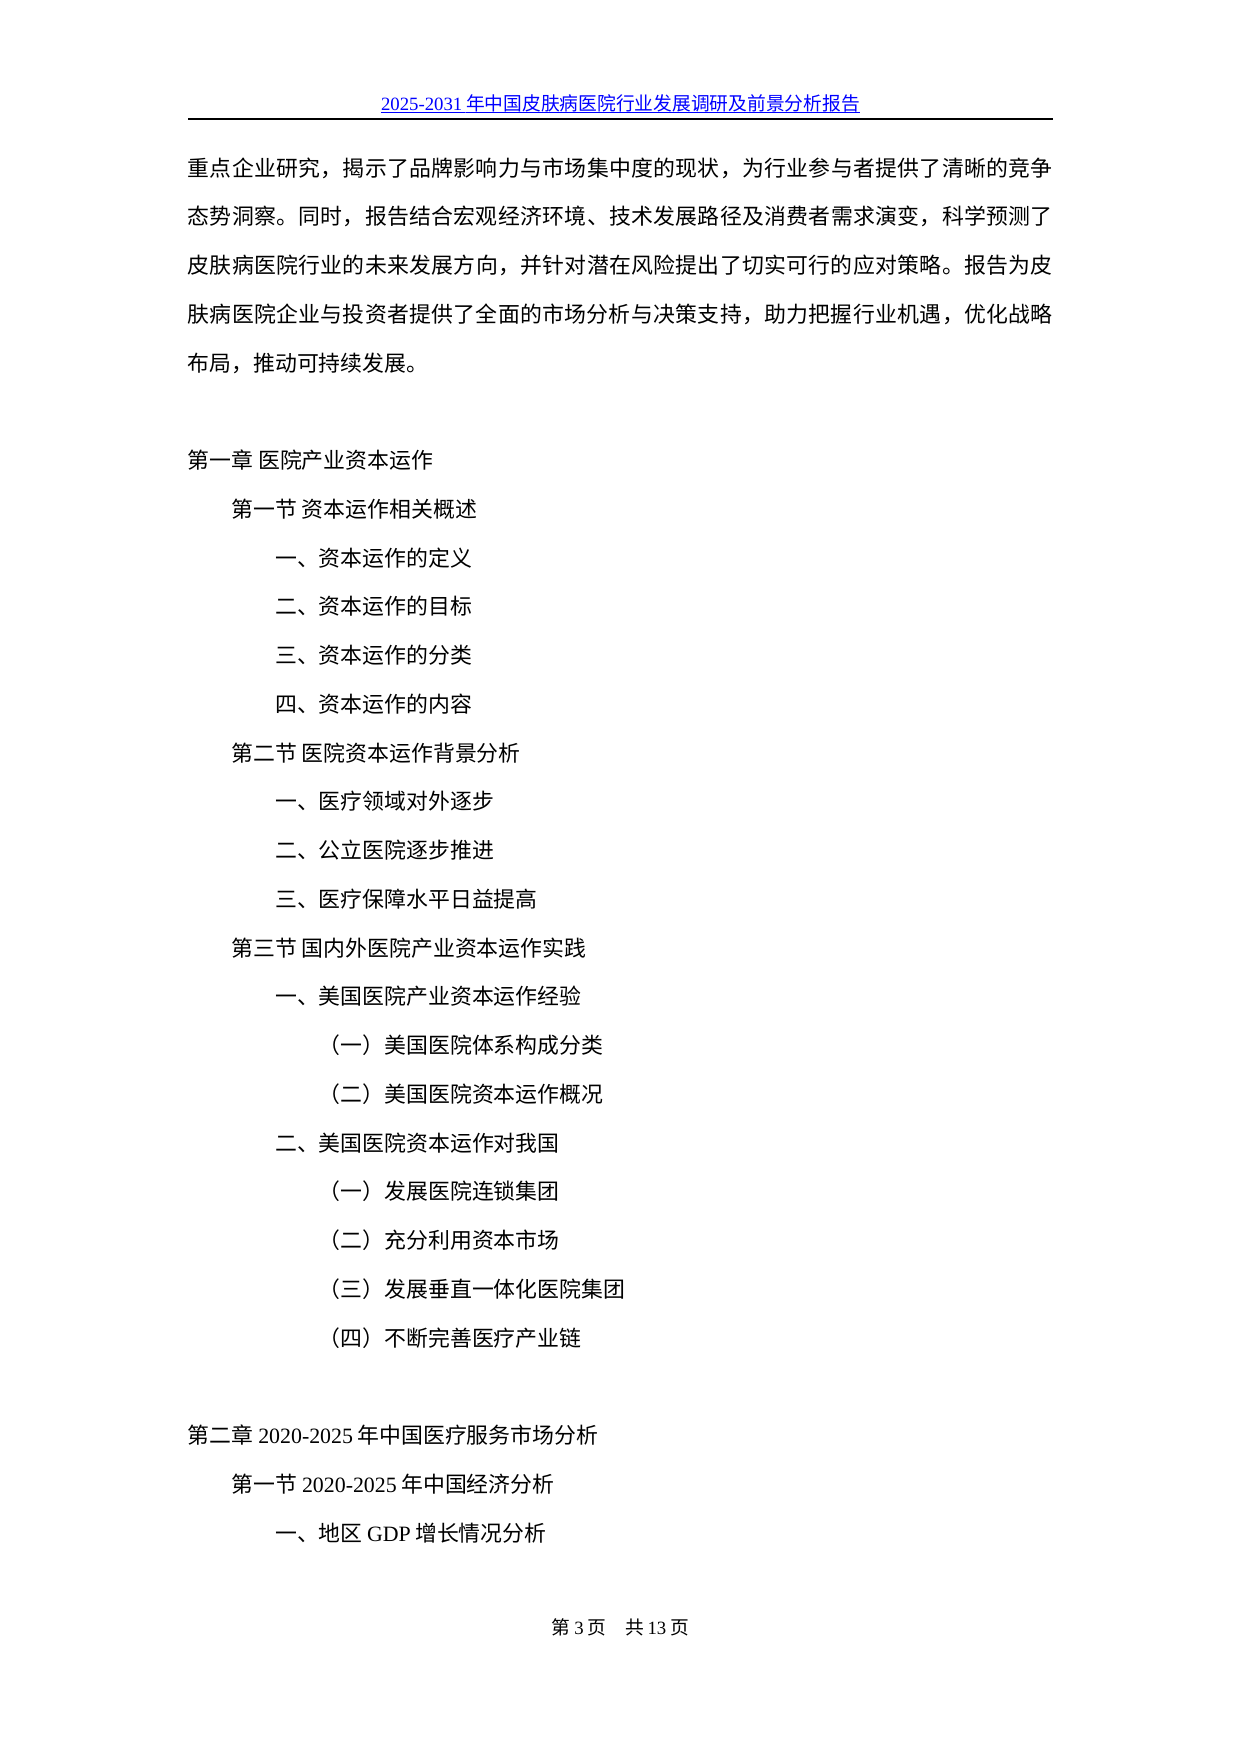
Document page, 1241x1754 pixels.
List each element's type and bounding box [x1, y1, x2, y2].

text [187, 150, 1053, 1548]
